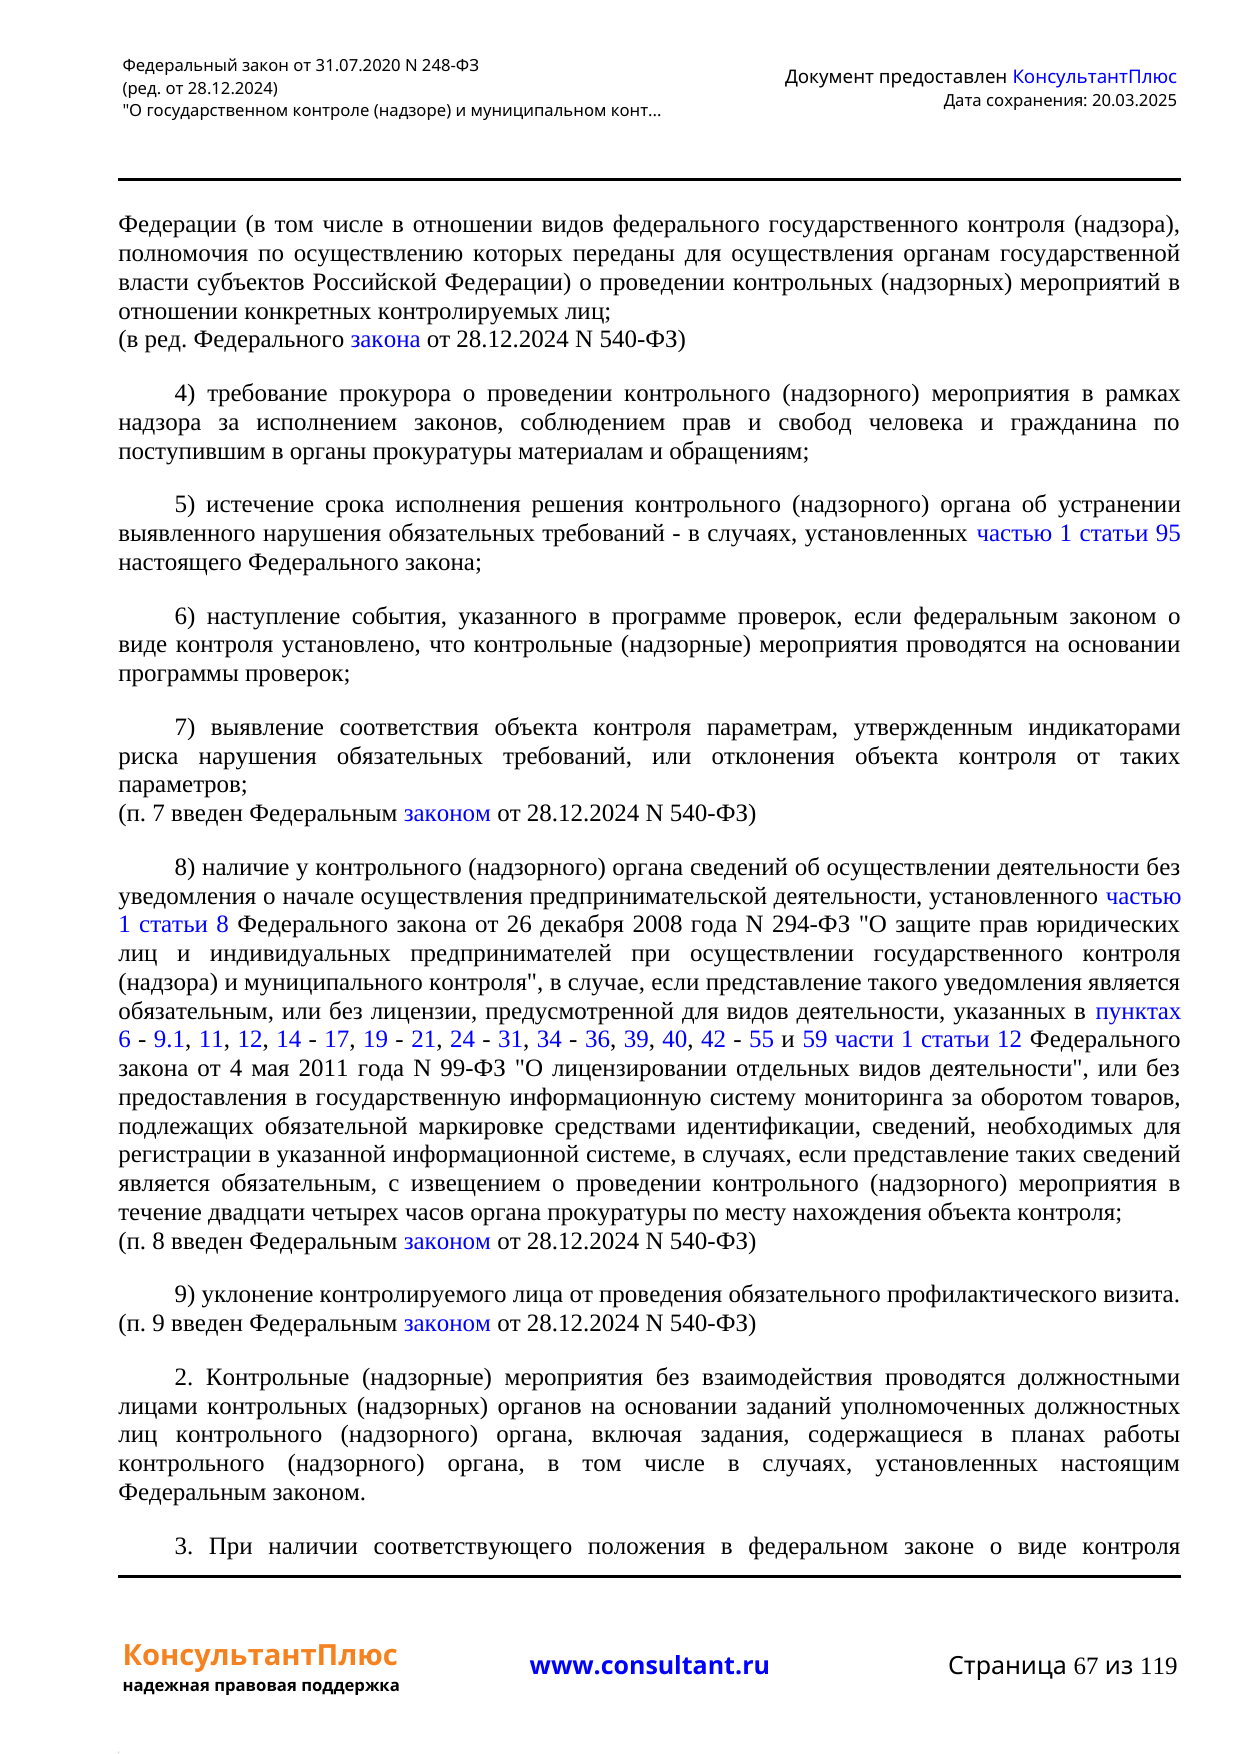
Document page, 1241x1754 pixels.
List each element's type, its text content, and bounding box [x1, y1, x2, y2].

text 4) требование прокурора о проведении контрольного (надзорного) мероприятия в рамках надзора за исполнением законов, соблюдением прав и свобод человека и гражданина по поступившим в органы прокуратуры материалам и обращениям; [118, 378, 1181, 464]
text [118, 209, 1181, 324]
text 9) уклонение контролируемого лица от проведения обязательного профилактического визита. [118, 1279, 1181, 1308]
text 6) наступление события, указанного в программе проверок, если федеральным законом о виде контроля установлено, что контрольные (надзорные) мероприятия проводятся на основании программы проверок; [118, 601, 1181, 687]
text 5) истечение срока исполнения решения контрольного (надзорного) органа об устранении выявленного нарушения обязательных требований - в случаях, установленных частью 1 статьи 95 настоящего Федерального закона; [118, 489, 1181, 576]
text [118, 1531, 1181, 1559]
text 8) наличие у контрольного (надзорного) органа сведений об осуществлении деятельности без уведомления о начале осуществления предпринимательской деятельности, установленного частью 1 статьи 8 Федерального закона от 26 декабря 2008 года N 294-ФЗ "О защите прав юридических лиц и индивидуальных предпринимателей при осуществлении государственного контроля (надзора) и муниципального контроля", в случае, если представление такого уведомления является обязательным, или без лицензии, предусмотренной для видов деятельности, указанных в пунктах 6 - 9.1, 11, 12, 14 - 17, 19 - 21, 24 - 31, 34 - 36, 39, 40, 42 - 55 и 59 части 1 статьи 12 Федерального закона от 4 мая 2011 года N 99-ФЗ "О лицензировании отдельных видов деятельности", или без предоставления в государственную информационную систему мониторинга за оборотом товаров, подлежащих обязательной маркировке средствами идентификации, сведений, необходимых для регистрации в указанной информационной системе, в случаях, если представление таких сведений является обязательным, с извещением о проведении контрольного (надзорного) мероприятия в течение двадцати четырех часов органа прокуратуры по месту нахождения объекта контроля; [118, 852, 1181, 1226]
text 7) выявление соответствия объекта контроля параметрам, утвержденным индикаторами риска нарушения обязательных требований, или отклонения объекта контроля от таких параметров; [118, 712, 1181, 798]
text (в ред. Федерального закона от 28.12.2024 N 540-ФЗ) [118, 324, 1181, 353]
text (п. 7 введен Федеральным законом от 28.12.2024 N 540-ФЗ) [118, 798, 1181, 827]
text (п. 8 введен Федеральным законом от 28.12.2024 N 540-ФЗ) [118, 1226, 1181, 1254]
text 2. Контрольные (надзорные) мероприятия без взаимодействия проводятся должностными лицами контрольных (надзорных) органов на основании заданий уполномоченных должностных лиц контрольного (надзорного) органа, включая задания, содержащиеся в планах работы контрольного (надзорного) органа, в том числе в случаях, установленных настоящим Федеральным законом. [118, 1362, 1181, 1506]
text (п. 9 введен Федеральным законом от 28.12.2024 N 540-ФЗ) [118, 1308, 1181, 1337]
